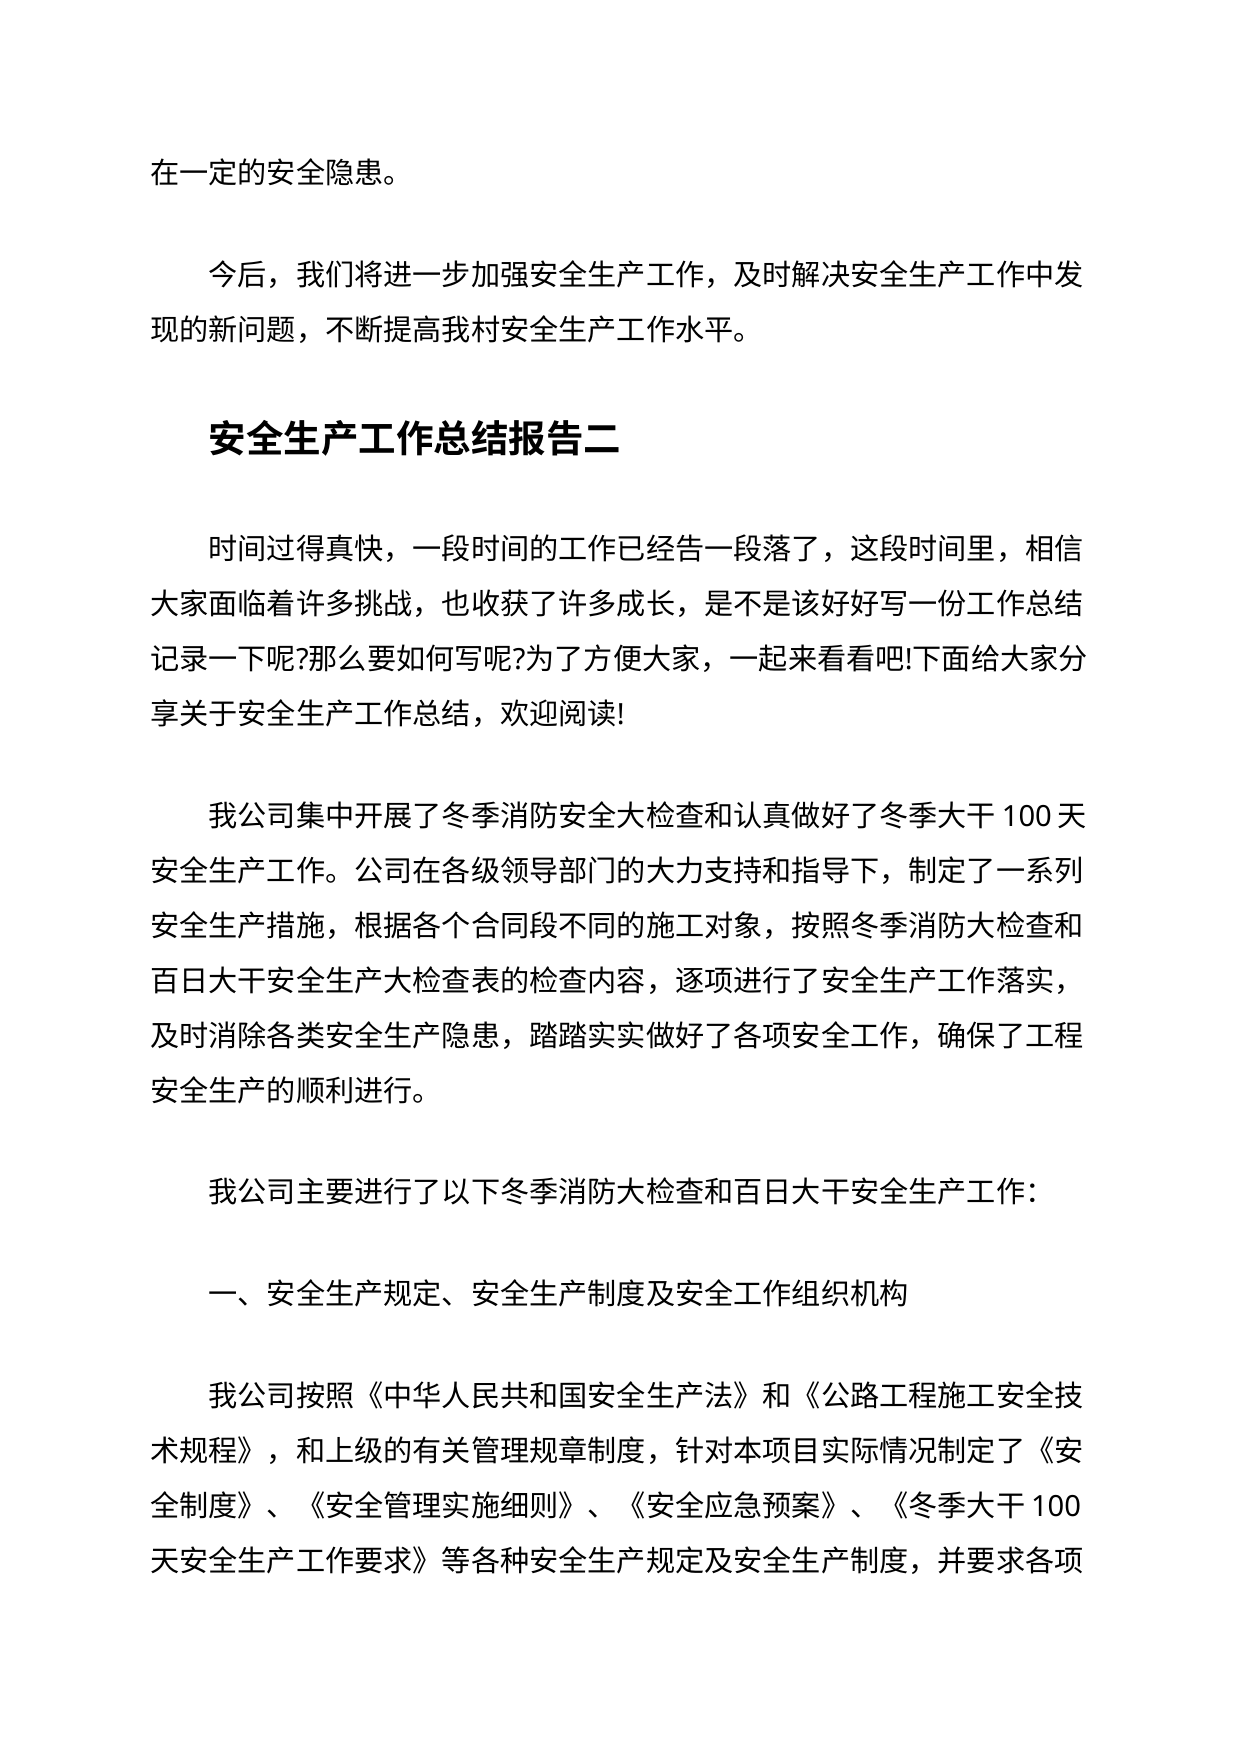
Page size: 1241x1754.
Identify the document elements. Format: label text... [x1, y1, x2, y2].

text 一、安全生产规定、安全生产制度及安全工作组织机构 [150, 1271, 1090, 1313]
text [150, 1372, 1090, 1579]
text 我公司集中开展了冬季消防安全大检查和认真做好了冬季大干100天安全生产工作。公司在各级领导部门的大力支持和指导下，制定了一系列安全生产措施，根据各个合同段不同的施工对象，按照冬季消防大检查和百日大干安全生产大检查表的检查内容，逐项进行了安全生产工作落实，及时消除各类安全生产隐患，踏踏实实做好了各项安全工作，确保了工程安全生产的顺利进行。 [150, 793, 1090, 1109]
text 安全生产工作总结报告二 [150, 408, 1090, 463]
text 今后，我们将进一步加强安全生产工作，及时解决安全生产工作中发现的新问题，不断提高我村安全生产工作水平。 [150, 252, 1090, 349]
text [150, 150, 1090, 192]
text 我公司主要进行了以下冬季消防大检查和百日大干安全生产工作： [150, 1169, 1090, 1211]
text 时间过得真快，一段时间的工作已经告一段落了，这段时间里，相信大家面临着许多挑战，也收获了许多成长，是不是该好好写一份工作总结记录一下呢?那么要如何写呢?为了方便大家，一起来看看吧!下面给大家分享关于安全生产工作总结，欢迎阅读! [150, 526, 1090, 733]
